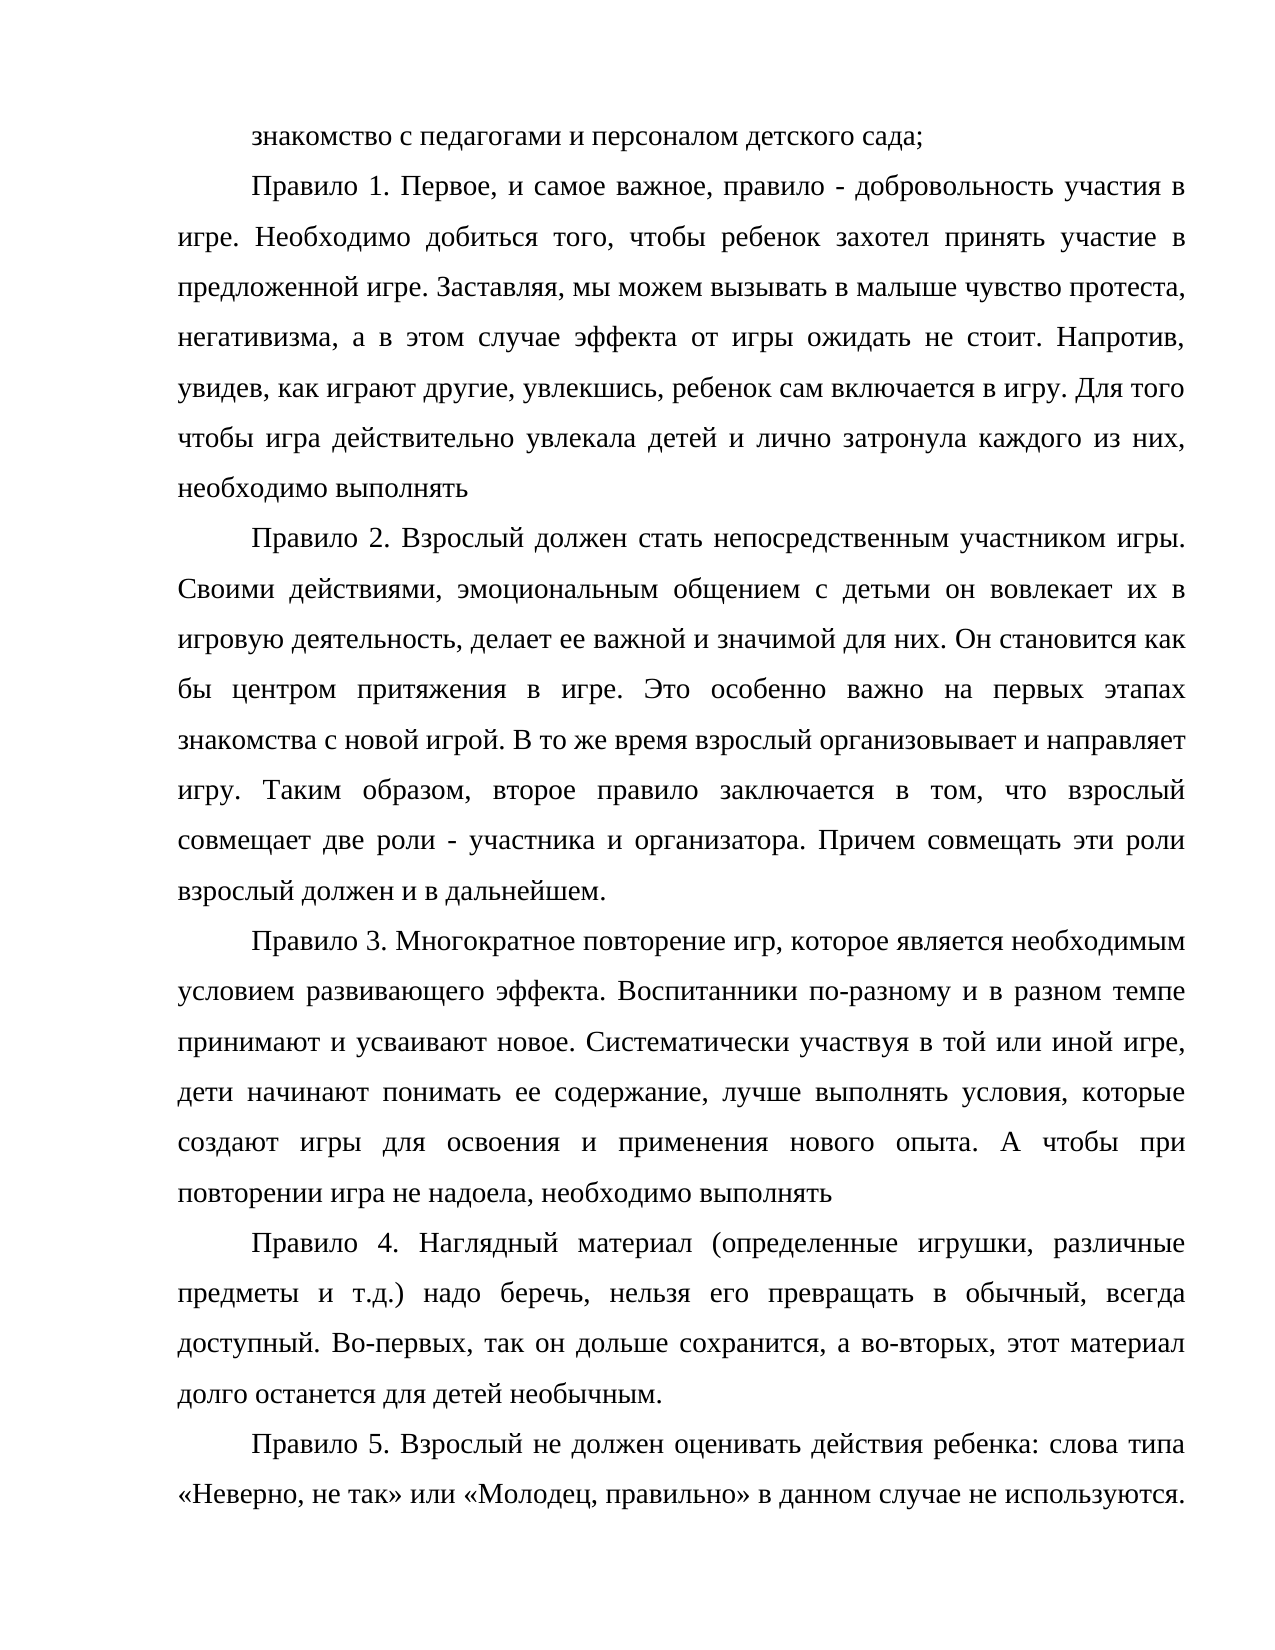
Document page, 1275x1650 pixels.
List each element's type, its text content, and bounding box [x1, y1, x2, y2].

text Правило 4. Наглядный материал (определенные игрушки, различные предметы и т.д.) надо беречь, нельзя его превращать в обычный, всегда доступный. Во-первых, так он дольше сохранится, а во-вторых, этот материал долго останется для детей необычным. [177, 1225, 1186, 1409]
text Правило 2. Взрослый должен стать непосредственным участником игры. Своими действиями, эмоциональным общением с детьми он вовлекает их в игровую деятельность, делает ее важной и значимой для них. Он становится как бы центром притяжения в игре. Это особенно важно на первых этапах знакомства с новой игрой. В то же время взрослый организовывает и направляет игру. Таким образом, второе правило заключается в том, что взрослый совмещает две роли - участника и организатора. Причем совмещать эти роли взрослый должен и в дальнейшем. [177, 521, 1186, 906]
text знакомство с педагогами и персоналом детского сада; [177, 118, 1186, 152]
text Правило 3. Многократное повторение игр, которое является необходимым условием развивающего эффекта. Воспитанники по-разному и в разном темпе принимают и усваивают новое. Систематически участвуя в той или иной игре, дети начинают понимать ее содержание, лучше выполнять условия, которые создают игры для освоения и применения нового опыта. А чтобы при повторении игра не надоела, необходимо выполнять [177, 923, 1186, 1208]
text Правило 1. Первое, и самое важное, правило - добровольность участия в игре. Необходимо добиться того, чтобы ребенок захотел принять участие в предложенной игре. Заставляя, мы можем вызывать в малыше чувство протеста, негативизма, а в этом случае эффекта от игры ожидать не стоит. Напротив, увидев, как играют другие, увлекшись, ребенок сам включается в игру. Для того чтобы игра действительно увлекала детей и лично затронула каждого из них, необходимо выполнять [177, 168, 1186, 504]
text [177, 1426, 1186, 1510]
